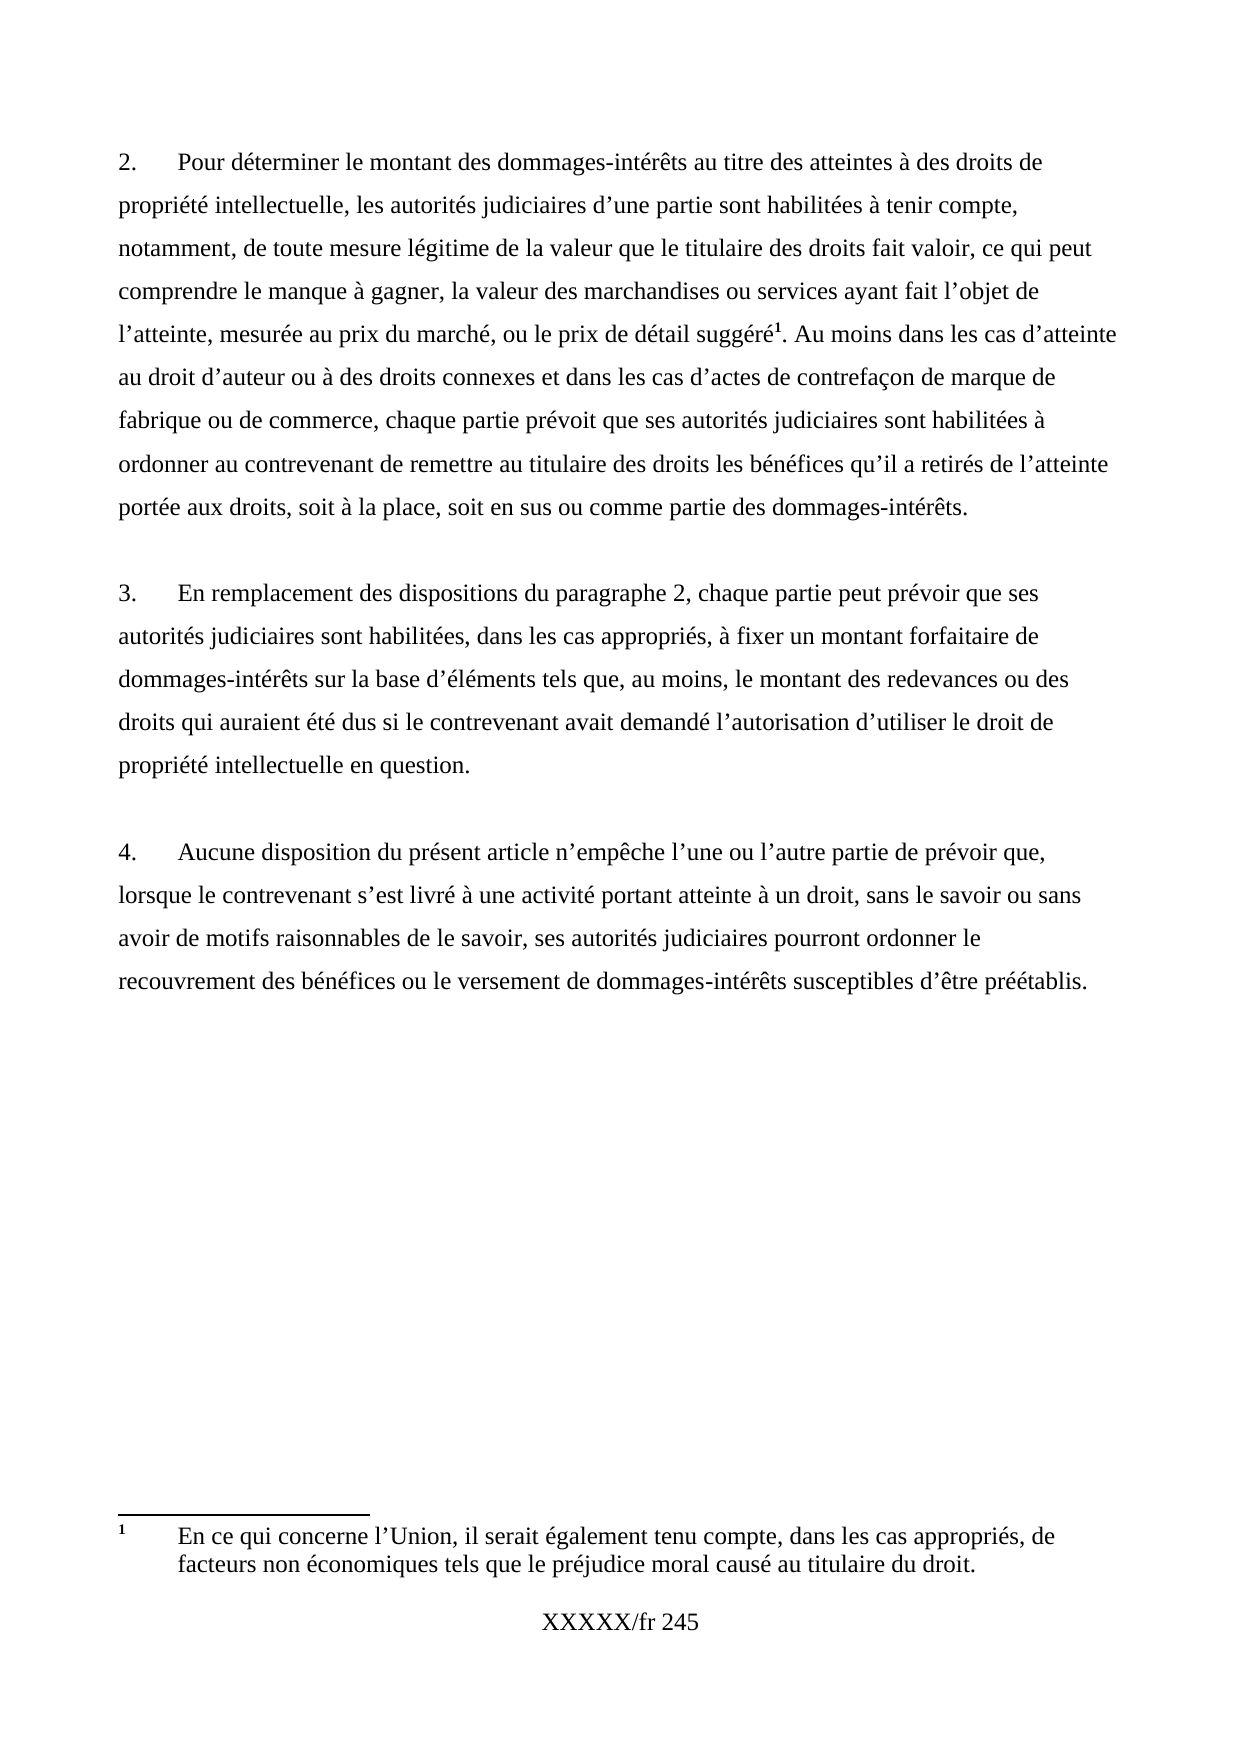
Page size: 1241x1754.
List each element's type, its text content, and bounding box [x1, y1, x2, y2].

text 2. Pour déterminer le montant des dommages-intérêts au titre des atteintes à des droits de propriété intellectuelle, les autorités judiciaires d’une partie sont habilitées à tenir compte, notamment, de toute mesure légitime de la valeur que le titulaire des droits fait valoir, ce qui peut comprendre le manque à gagner, la valeur des marchandises ou services ayant fait l’objet de l’atteinte, mesurée au prix du marché, ou le prix de détail suggéré. Au moins dans les cas d’atteinte au droit d’auteur ou à des droits connexes et dans les cas d’actes de contrefaçon de marque de fabrique ou de commerce, chaque partie prévoit que ses autorités judiciaires sont habilitées à ordonner au contrevenant de remettre au titulaire des droits les bénéfices qu’il a retirés de l’atteinte portée aux droits, soit à la place, soit en sus ou comme partie des dommages-intérêts. [118, 147, 1122, 521]
text 3. En remplacement des dispositions du paragraphe 2, chaque partie peut prévoir que ses autorités judiciaires sont habilitées, dans les cas appropriés, à fixer un montant forfaitaire de dommages-intérêts sur la base d’éléments tels que, au moins, le montant des redevances ou des droits qui auraient été dus si le contrevenant avait demandé l’autorisation d’utiliser le droit de propriété intellectuelle en question. [118, 578, 1122, 779]
text 4. Aucune disposition du présent article n’empêche l’une ou l’autre partie de prévoir que, lorsque le contrevenant s’est livré à une activité portant atteinte à un droit, sans le savoir ou sans avoir de motifs raisonnables de le savoir, ses autorités judiciaires pourront ordonner le recouvrement des bénéfices ou le versement de dommages-intérêts susceptibles d’être préétablis. [118, 837, 1122, 995]
